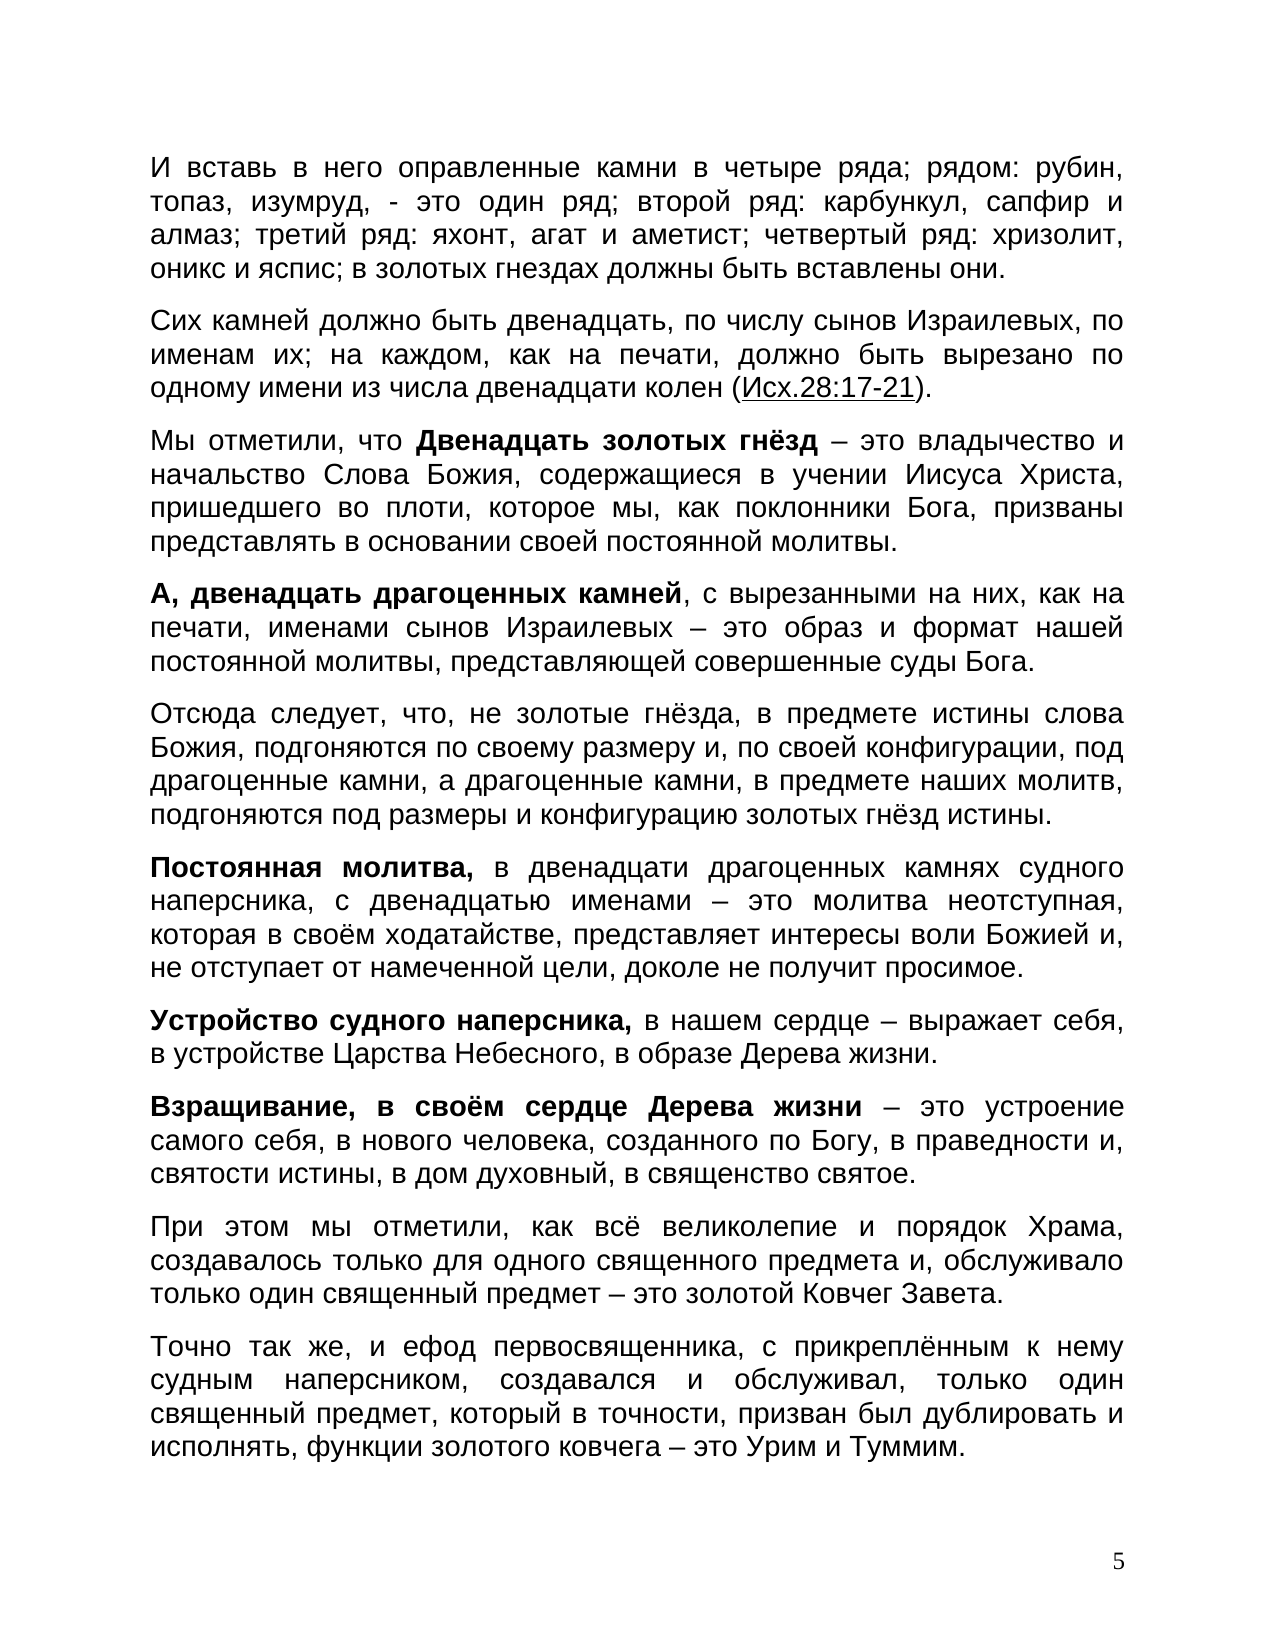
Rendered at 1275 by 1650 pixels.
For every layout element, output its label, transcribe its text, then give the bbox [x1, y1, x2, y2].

text Сих камней должно быть двенадцать, по числу сынов Израилевых, по именам их; на каждом, как на печати, должно быть вырезано по одному имени из числа двенадцати колен (Исх.28:17-21). [150, 303, 1125, 404]
text Отсюда следует, что, не золотые гнёзда, в предмете истины слова Божия, подгоняются по своему размеру и, по своей конфигурации, под драгоценные камни, а драгоценные камни, в предмете наших молитв, подгоняются под размеры и конфигурацию золотых гнёзд истины. [150, 696, 1125, 830]
text Мы отметили, что Двенадцать золотых гнёзд – это владычество и начальство Слова Божия, содержащиеся в учении Иисуса Христа, пришедшего во плоти, которое мы, как поклонники Бога, призваны представлять в основании своей постоянной молитвы. [150, 423, 1125, 557]
text Взращивание, в своём сердце Дерева жизни – это устроение самого себя, в нового человека, созданного по Богу, в праведности и, святости истины, в дом духовный, в священство святое. [150, 1089, 1125, 1190]
text При этом мы отметили, как всё великолепие и порядок Храма, создавалось только для одного священного предмета и, обслуживало только один священный предмет – это золотой Ковчег Завета. [150, 1209, 1125, 1309]
text Постоянная молитва, в двенадцати драгоценных камнях судного наперсника, с двенадцатью именами – это молитва неотступная, которая в своём ходатайстве, представляет интересы воли Божией и, не отступает от намеченной цели, доколе не получит просимое. [150, 849, 1125, 984]
text А, двенадцать драгоценных камней, с вырезанными на них, как на печати, именами сынов Израилевых – это образ и формат нашей постоянной молитвы, представляющей совершенные суды Бога. [150, 576, 1125, 677]
text Устройство судного наперсника, в нашем сердце – выражает себя, в устройстве Царства Небесного, в образе Дерева жизни. [150, 1003, 1125, 1070]
text И вставь в него оправленные камни в четыре ряда; рядом: рубин, топаз, изумруд, - это один ряд; второй ряд: карбункул, сапфир и алмаз; третий ряд: яхонт, агат и аметист; четвертый ряд: хризолит, оникс и яспис; в золотых гнездах должны быть вставлены они. [150, 150, 1125, 284]
text Точно так же, и ефод первосвященника, с прикреплённым к нему судным наперсником, создавался и обслуживал, только один священный предмет, который в точности, призван был дублировать и исполнять, функции золотого ковчега – это Урим и Туммим. [150, 1329, 1125, 1463]
